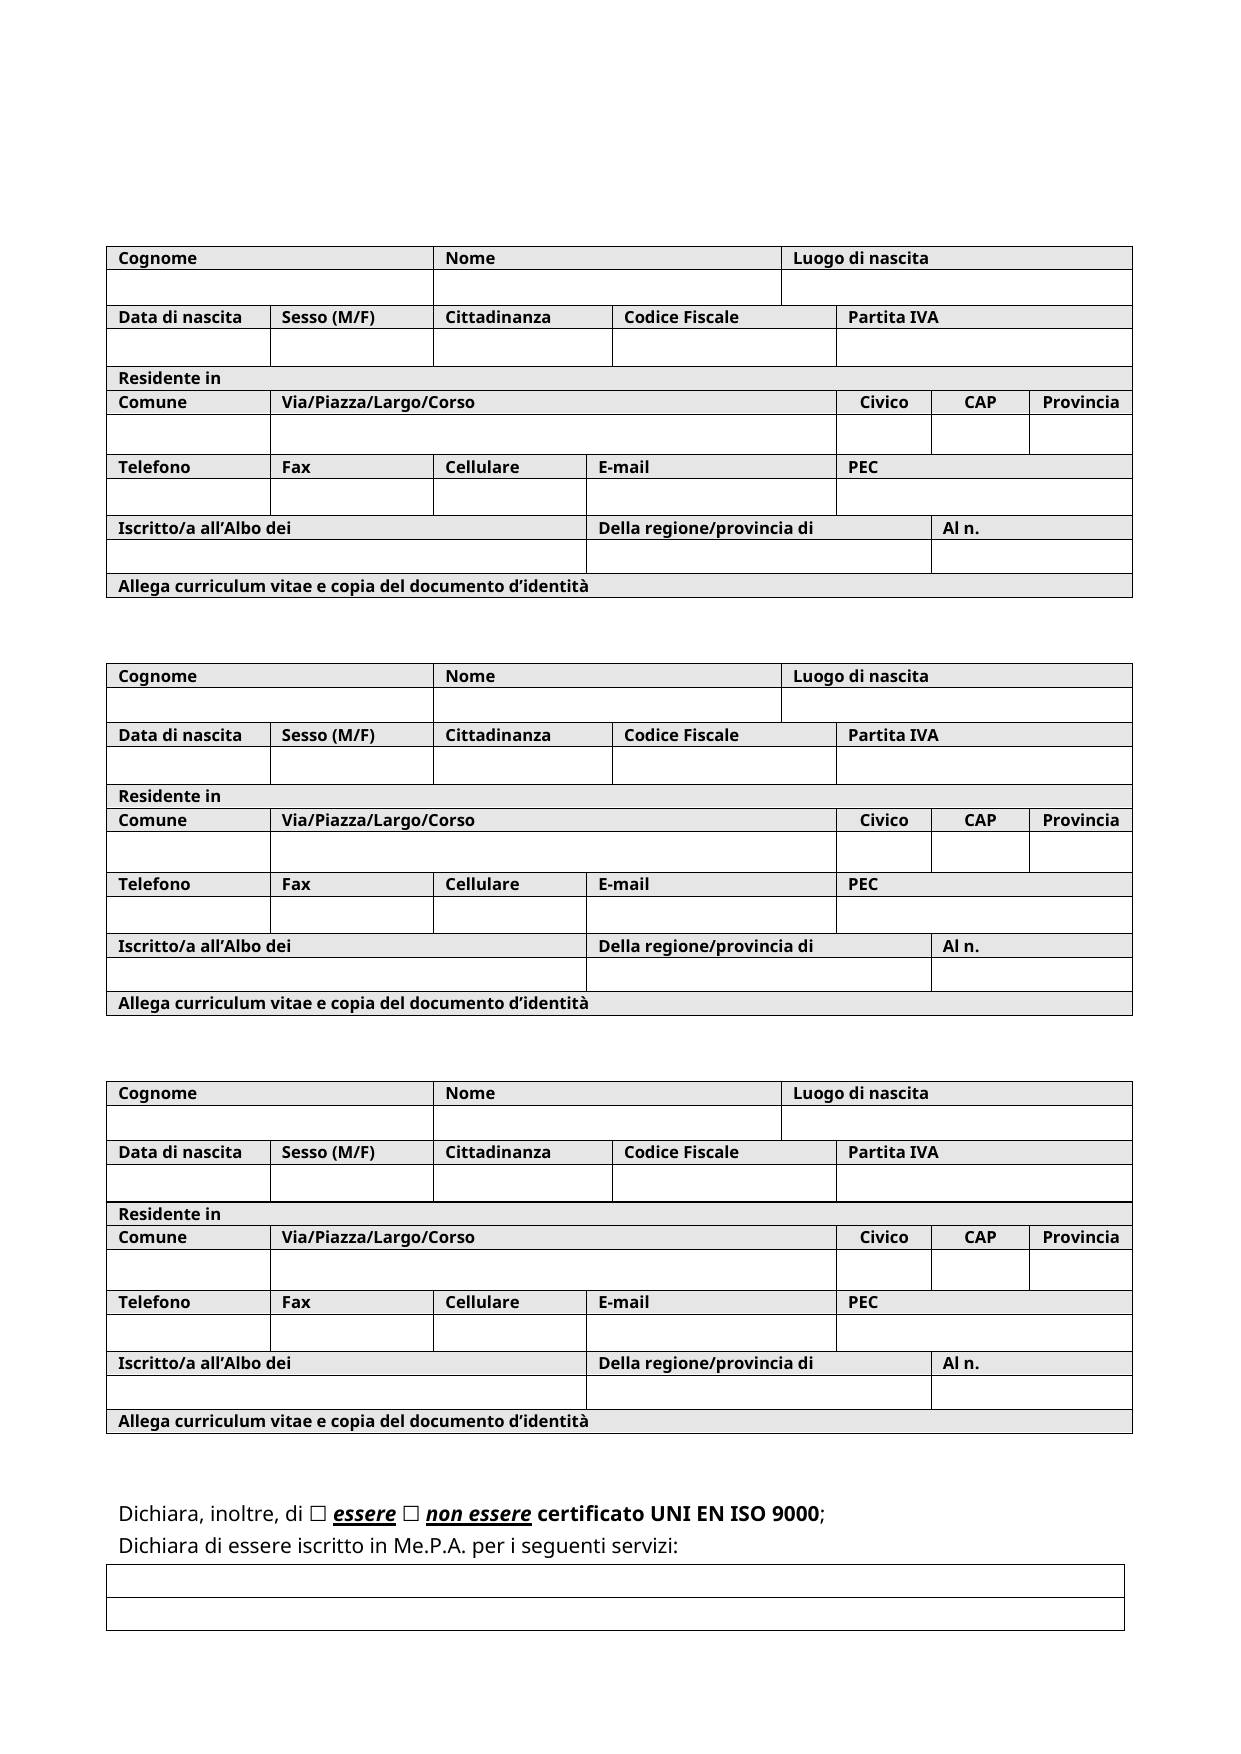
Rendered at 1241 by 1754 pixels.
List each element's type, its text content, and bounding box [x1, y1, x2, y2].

table_cell [107, 747, 270, 784]
table_cell [434, 897, 586, 933]
table_cell [271, 1250, 836, 1290]
table_cell Partita IVA [837, 723, 1132, 746]
table_cell [932, 832, 1029, 872]
table_cell [837, 1250, 931, 1290]
table_cell [434, 1315, 586, 1351]
table_cell Allega curriculum vitae e copia del documento d’identità [107, 992, 1132, 1015]
table_header Luogo di nascita [782, 247, 1132, 269]
table_cell Residente in [107, 785, 1132, 807]
table_cell [932, 958, 1132, 991]
table_cell Codice Fiscale [613, 723, 836, 746]
table_cell Iscritto/a all’Albo dei [107, 516, 586, 539]
table_cell [837, 832, 931, 872]
table_cell E-mail [587, 455, 836, 478]
table_cell PEC [837, 1291, 1132, 1313]
table_cell [932, 1250, 1029, 1290]
table_cell PEC [837, 873, 1132, 896]
table_cell [782, 688, 1132, 722]
table_cell Civico [837, 1226, 931, 1249]
table_cell [107, 1315, 270, 1351]
table_cell Al n. [932, 1352, 1132, 1374]
table_cell [107, 958, 586, 991]
table_cell CAP [932, 1226, 1029, 1249]
table_header Nome [434, 1082, 781, 1105]
table_cell [107, 897, 270, 933]
table_cell [1030, 832, 1132, 872]
table_cell [782, 1106, 1132, 1140]
table_cell CAP [932, 391, 1029, 413]
table_cell Provincia [1030, 1226, 1132, 1249]
table_cell [434, 329, 612, 366]
table_cell PEC [837, 455, 1132, 478]
table_cell Via/Piazza/Largo/Corso [271, 1226, 836, 1249]
table_cell Sesso (M/F) [271, 1141, 433, 1164]
table_cell Fax [271, 455, 433, 478]
table_cell [107, 1598, 1124, 1630]
table_cell [587, 540, 931, 573]
table_cell [613, 747, 836, 784]
table_cell [107, 1250, 270, 1290]
table_cell Al n. [932, 934, 1132, 957]
table_cell [107, 1165, 270, 1201]
table_header Cognome [107, 247, 433, 269]
table_cell [782, 270, 1132, 304]
table_cell [107, 415, 270, 454]
table_cell [587, 897, 836, 933]
table_header [107, 1565, 1124, 1597]
table_cell [107, 479, 270, 515]
table_cell Comune [107, 391, 270, 413]
table_cell Comune [107, 1226, 270, 1249]
table_cell Via/Piazza/Largo/Corso [271, 391, 836, 413]
table_cell [271, 479, 433, 515]
table_cell Residente in [107, 367, 1132, 390]
table_cell [271, 329, 433, 366]
table_cell [932, 1376, 1132, 1409]
table_cell Telefono [107, 873, 270, 896]
table_cell Fax [271, 873, 433, 896]
table_cell [107, 270, 433, 304]
table_header Luogo di nascita [782, 1082, 1132, 1105]
table_cell Cellulare [434, 455, 586, 478]
table_cell [271, 897, 433, 933]
text Dichiara, inoltre, di essere non essere certificato UNI EN ISO 9000; [118, 1499, 1122, 1527]
table_cell [932, 415, 1029, 454]
text Dichiara di essere iscritto in Me.P.A. per i seguenti servizi: [118, 1531, 1122, 1560]
table_cell CAP [932, 809, 1029, 831]
table_cell Data di nascita [107, 723, 270, 746]
table_cell [271, 832, 836, 872]
table_cell [587, 1376, 931, 1409]
table_cell Provincia [1030, 391, 1132, 413]
table_cell Cellulare [434, 873, 586, 896]
table_cell [587, 1315, 836, 1351]
table_cell [932, 540, 1132, 573]
table_header Nome [434, 247, 781, 269]
table_cell [837, 1315, 1132, 1351]
table_header Cognome [107, 664, 433, 687]
table_cell [271, 1165, 433, 1201]
table_cell Iscritto/a all’Albo dei [107, 1352, 586, 1374]
table_cell [837, 329, 1132, 366]
table_cell [434, 1165, 612, 1201]
table_cell Allega curriculum vitae e copia del documento d’identità [107, 1410, 1132, 1432]
table_cell [107, 1106, 433, 1140]
table_cell Provincia [1030, 809, 1132, 831]
table_cell Comune [107, 809, 270, 831]
table_header Nome [434, 664, 781, 687]
table_header Cognome [107, 1082, 433, 1105]
table_cell [107, 329, 270, 366]
table_cell Partita IVA [837, 1141, 1132, 1164]
table_cell Data di nascita [107, 306, 270, 328]
table_cell Della regione/provincia di [587, 516, 931, 539]
table_cell [837, 897, 1132, 933]
table_cell Cittadinanza [434, 1141, 612, 1164]
table_cell [107, 688, 433, 722]
table_cell Codice Fiscale [613, 306, 836, 328]
table_cell Via/Piazza/Largo/Corso [271, 809, 836, 831]
table_cell Civico [837, 391, 931, 413]
table_cell [837, 747, 1132, 784]
table_cell Telefono [107, 1291, 270, 1313]
table_cell [434, 479, 586, 515]
table_cell [837, 1165, 1132, 1201]
table_cell [613, 1165, 836, 1201]
table_cell Residente in [107, 1203, 1132, 1225]
table_cell [434, 688, 781, 722]
table_cell Iscritto/a all’Albo dei [107, 934, 586, 957]
table_header Luogo di nascita [782, 664, 1132, 687]
table_cell [107, 540, 586, 573]
table_cell [837, 415, 931, 454]
table_cell Cittadinanza [434, 723, 612, 746]
table_cell Fax [271, 1291, 433, 1313]
table_cell Cittadinanza [434, 306, 612, 328]
table_cell Sesso (M/F) [271, 723, 433, 746]
table_cell [107, 832, 270, 872]
table_cell Allega curriculum vitae e copia del documento d’identità [107, 574, 1132, 597]
table_cell [434, 270, 781, 304]
table_cell [107, 1376, 586, 1409]
table_cell Della regione/provincia di [587, 1352, 931, 1374]
table_cell Al n. [932, 516, 1132, 539]
table_cell E-mail [587, 873, 836, 896]
table_cell [1030, 415, 1132, 454]
table_cell [434, 747, 612, 784]
table_cell Partita IVA [837, 306, 1132, 328]
table_cell [587, 479, 836, 515]
table_cell [587, 958, 931, 991]
table_cell E-mail [587, 1291, 836, 1313]
table_cell [1030, 1250, 1132, 1290]
table_cell Codice Fiscale [613, 1141, 836, 1164]
table_cell Sesso (M/F) [271, 306, 433, 328]
table_cell [271, 1315, 433, 1351]
table_cell [613, 329, 836, 366]
table_cell Cellulare [434, 1291, 586, 1313]
table_cell [434, 1106, 781, 1140]
table_cell Data di nascita [107, 1141, 270, 1164]
table_cell [837, 479, 1132, 515]
table_cell [271, 415, 836, 454]
table_cell [271, 747, 433, 784]
table_cell Della regione/provincia di [587, 934, 931, 957]
table_cell Telefono [107, 455, 270, 478]
table_cell Civico [837, 809, 931, 831]
